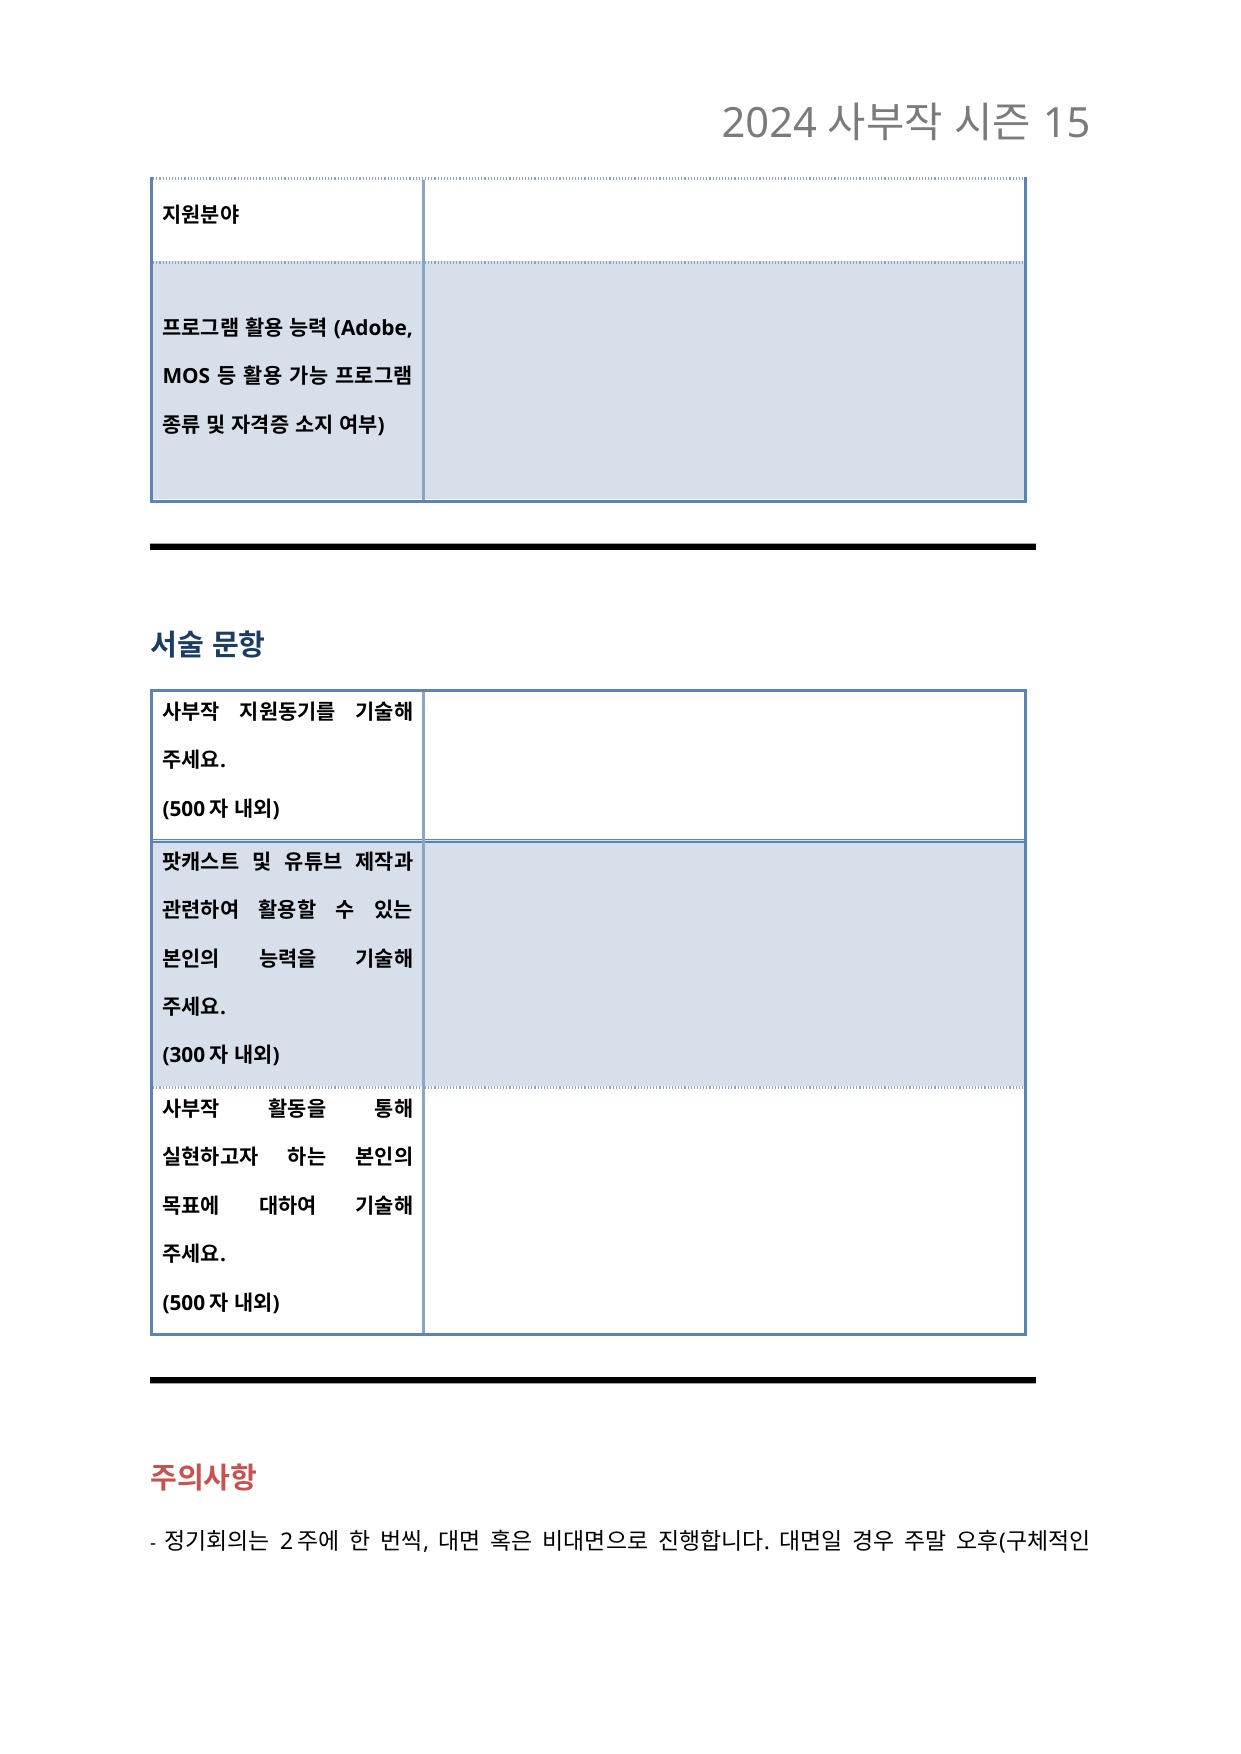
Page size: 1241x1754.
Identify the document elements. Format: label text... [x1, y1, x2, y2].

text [150, 1523, 1090, 1556]
table_cell [425, 843, 1024, 1086]
table_cell 지원분야 [153, 177, 422, 261]
text 서술 문항 [150, 621, 1090, 664]
table_header [425, 692, 1024, 839]
text 주의사항 [150, 1455, 1090, 1497]
table_cell 프로그램 활용 능력 (Adobe, MOS 등 활용 가능 프로그램 종류 및 자격증 소지 여부) [153, 261, 422, 499]
table_cell 팟캐스트 및 유튜브 제작과 관련하여 활용할 수 있는 본인의 능력을 기술해 주세요. (300자 내외) [153, 843, 422, 1086]
table_header 사부작 지원동기를 기술해 주세요. (500자 내외) [153, 692, 422, 839]
table_cell [425, 261, 1024, 499]
table_cell 사부작 활동을 통해 실현하고자 하는 본인의 목표에 대하여 기술해 주세요. (500자 내외) [153, 1086, 422, 1333]
table_cell [423, 177, 1024, 261]
table_cell [425, 1086, 1024, 1333]
